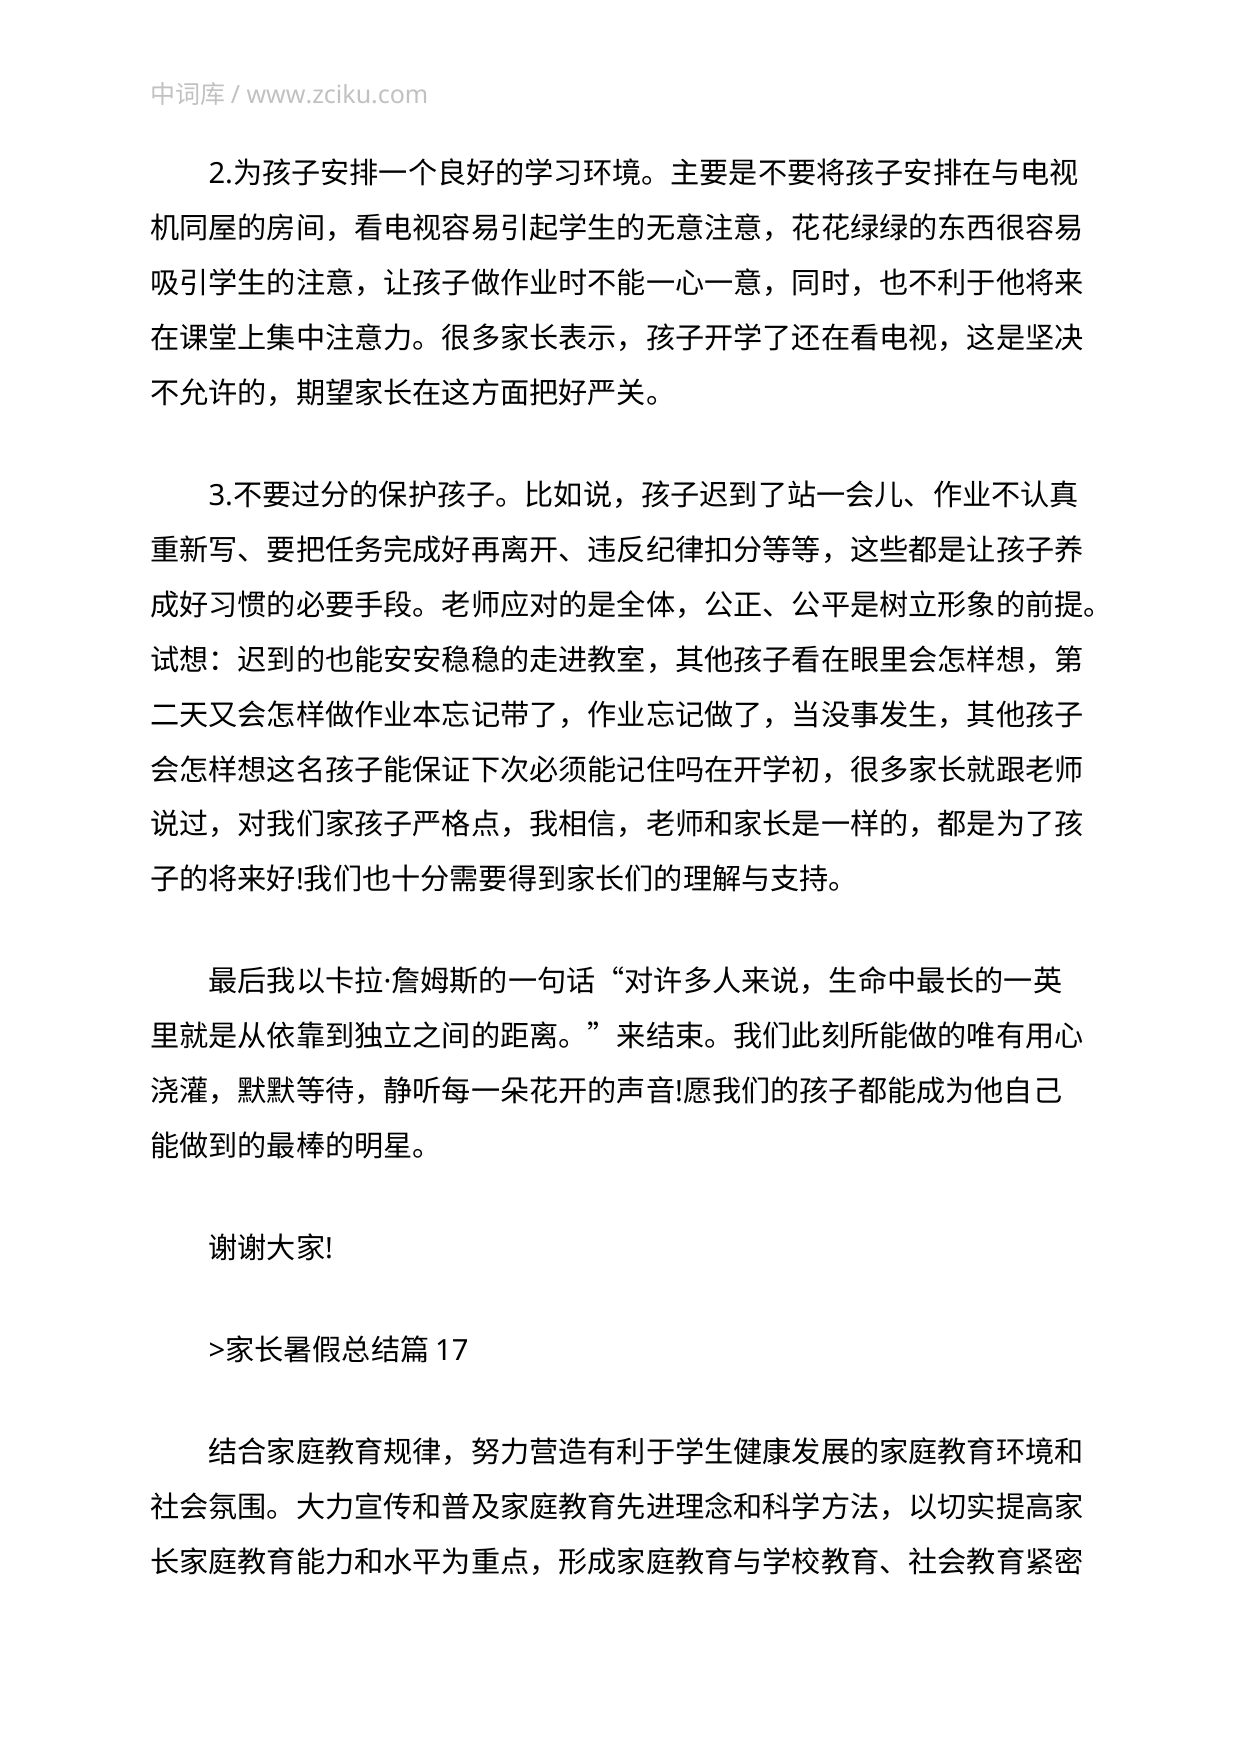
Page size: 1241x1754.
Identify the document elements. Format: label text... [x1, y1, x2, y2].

text 谢谢大家! [150, 1224, 1090, 1267]
text 2.为孩子安排一个良好的学习环境。主要是不要将孩子安排在与电视机同屋的房间，看电视容易引起学生的无意注意，花花绿绿的东西很容易吸引学生的注意，让孩子做作业时不能一心一意，同时，也不利于他将来在课堂上集中注意力。很多家长表示，孩子开学了还在看电视，这是坚决不允许的，期望家长在这方面把好严关。 [150, 150, 1090, 412]
text 最后我以卡拉·詹姆斯的一句话“对许多人来说，生命中最长的一英里就是从依靠到独立之间的距离。”来结束。我们此刻所能做的唯有用心浇灌，默默等待，静听每一朵花开的声音!愿我们的孩子都能成为他自己能做到的最棒的明星。 [150, 958, 1090, 1165]
text >家长暑假总结篇17 [150, 1326, 1090, 1369]
text 3.不要过分的保护孩子。比如说，孩子迟到了站一会儿、作业不认真重新写、要把任务完成好再离开、违反纪律扣分等等，这些都是让孩子养成好习惯的必要手段。老师应对的是全体，公正、公平是树立形象的前提。试想：迟到的也能安安稳稳的走进教室，其他孩子看在眼里会怎样想，第二天又会怎样做作业本忘记带了，作业忘记做了，当没事发生，其他孩子会怎样想这名孩子能保证下次必须能记住吗在开学初，很多家长就跟老师说过，对我们家孩子严格点，我相信，老师和家长是一样的，都是为了孩子的将来好!我们也十分需要得到家长们的理解与支持。 [150, 471, 1090, 898]
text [150, 1428, 1090, 1581]
